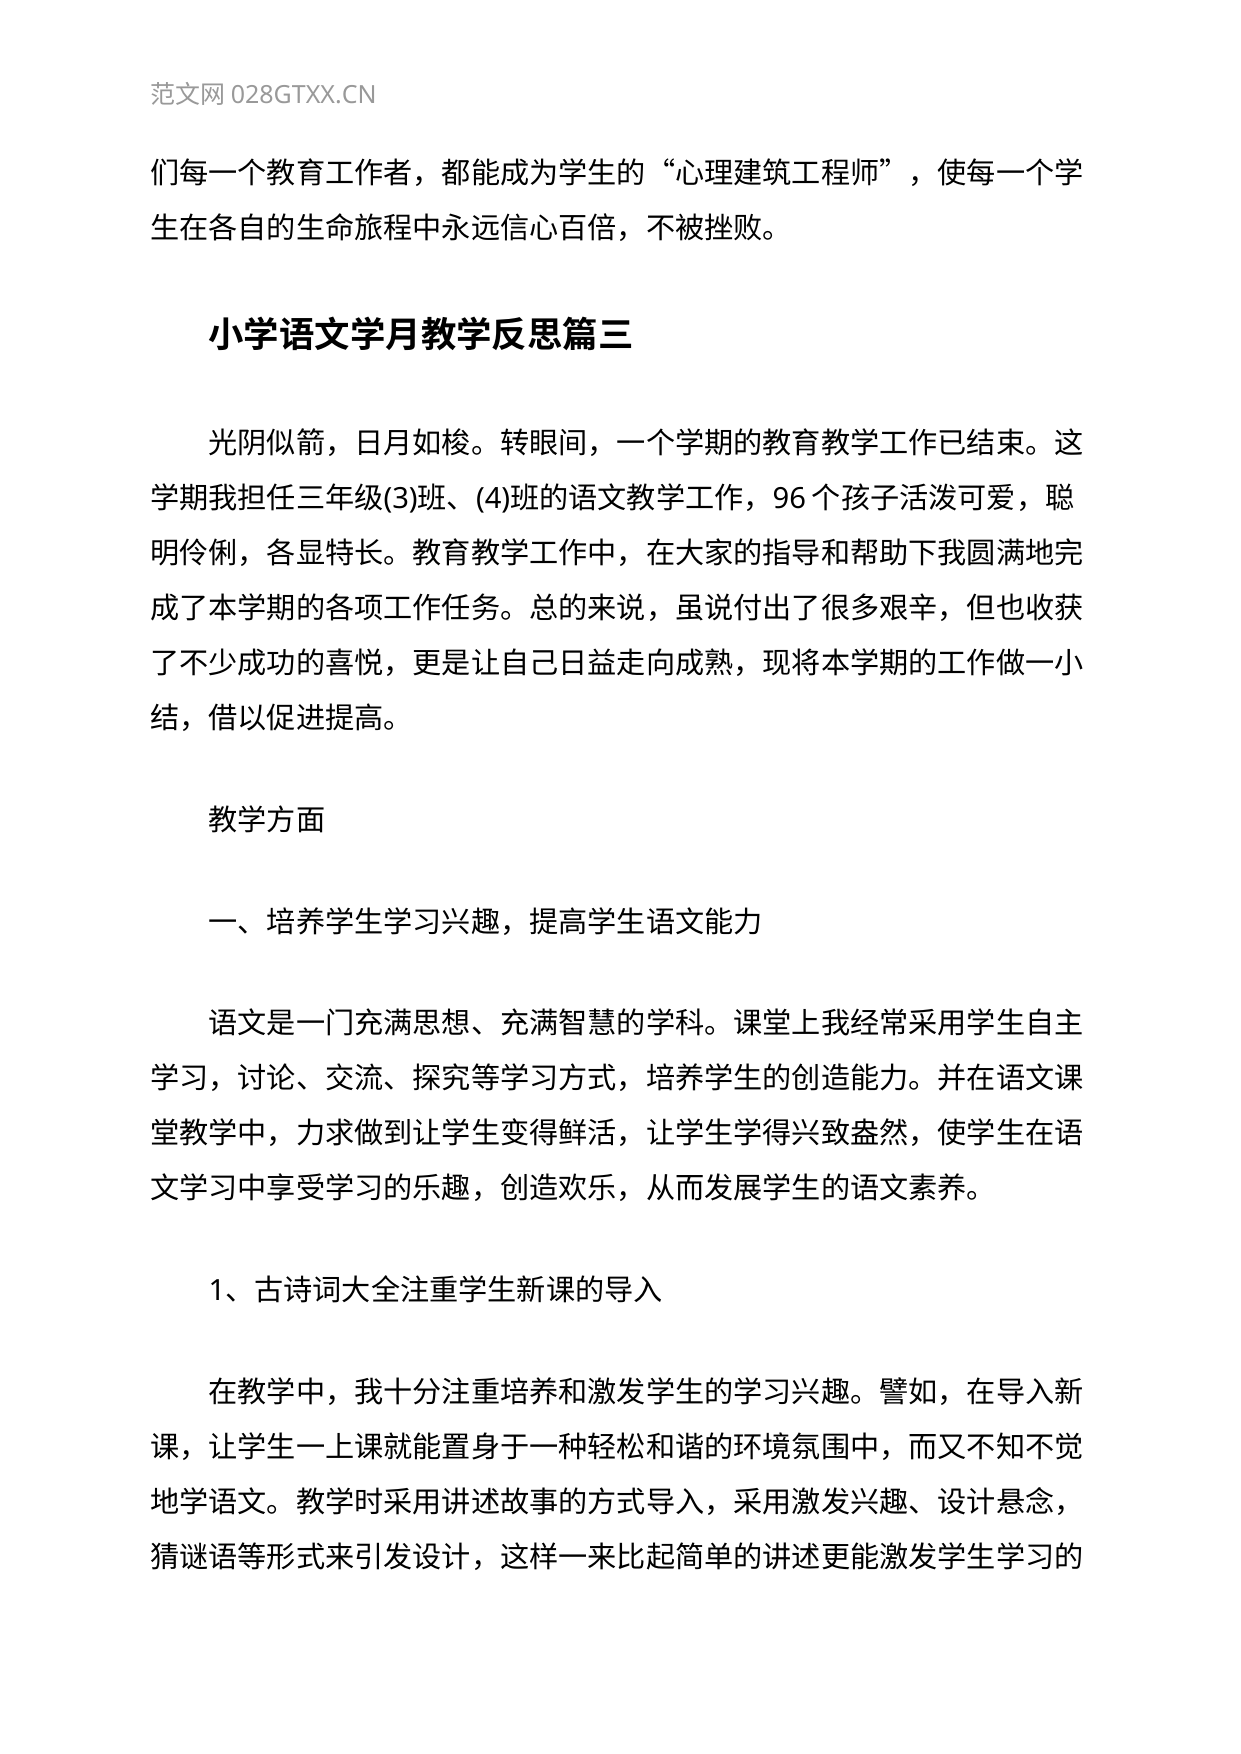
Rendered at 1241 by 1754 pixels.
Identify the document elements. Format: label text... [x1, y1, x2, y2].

text 教学方面 [150, 796, 1090, 839]
text 一、培养学生学习兴趣，提高学生语文能力 [150, 898, 1090, 941]
text 小学语文学月教学反思篇三 [150, 307, 1090, 358]
text 光阴似箭，日月如梭。转眼间，一个学期的教育教学工作已结束。这学期我担任三年级(3)班、(4)班的语文教学工作，96个孩子活泼可爱，聪明伶俐，各显特长。教育教学工作中，在大家的指导和帮助下我圆满地完成了本学期的各项工作任务。总的来说，虽说付出了很多艰辛，但也收获了不少成功的喜悦，更是让自己日益走向成熟，现将本学期的工作做一小结，借以促进提高。 [150, 420, 1090, 737]
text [150, 1368, 1090, 1575]
text 语文是一门充满思想、充满智慧的学科。课堂上我经常采用学生自主学习，讨论、交流、探究等学习方式，培养学生的创造能力。并在语文课堂教学中，力求做到让学生变得鲜活，让学生学得兴致盎然，使学生在语文学习中享受学习的乐趣，创造欢乐，从而发展学生的语文素养。 [150, 1000, 1090, 1207]
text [150, 150, 1090, 247]
text 1、古诗词大全注重学生新课的导入 [150, 1266, 1090, 1309]
